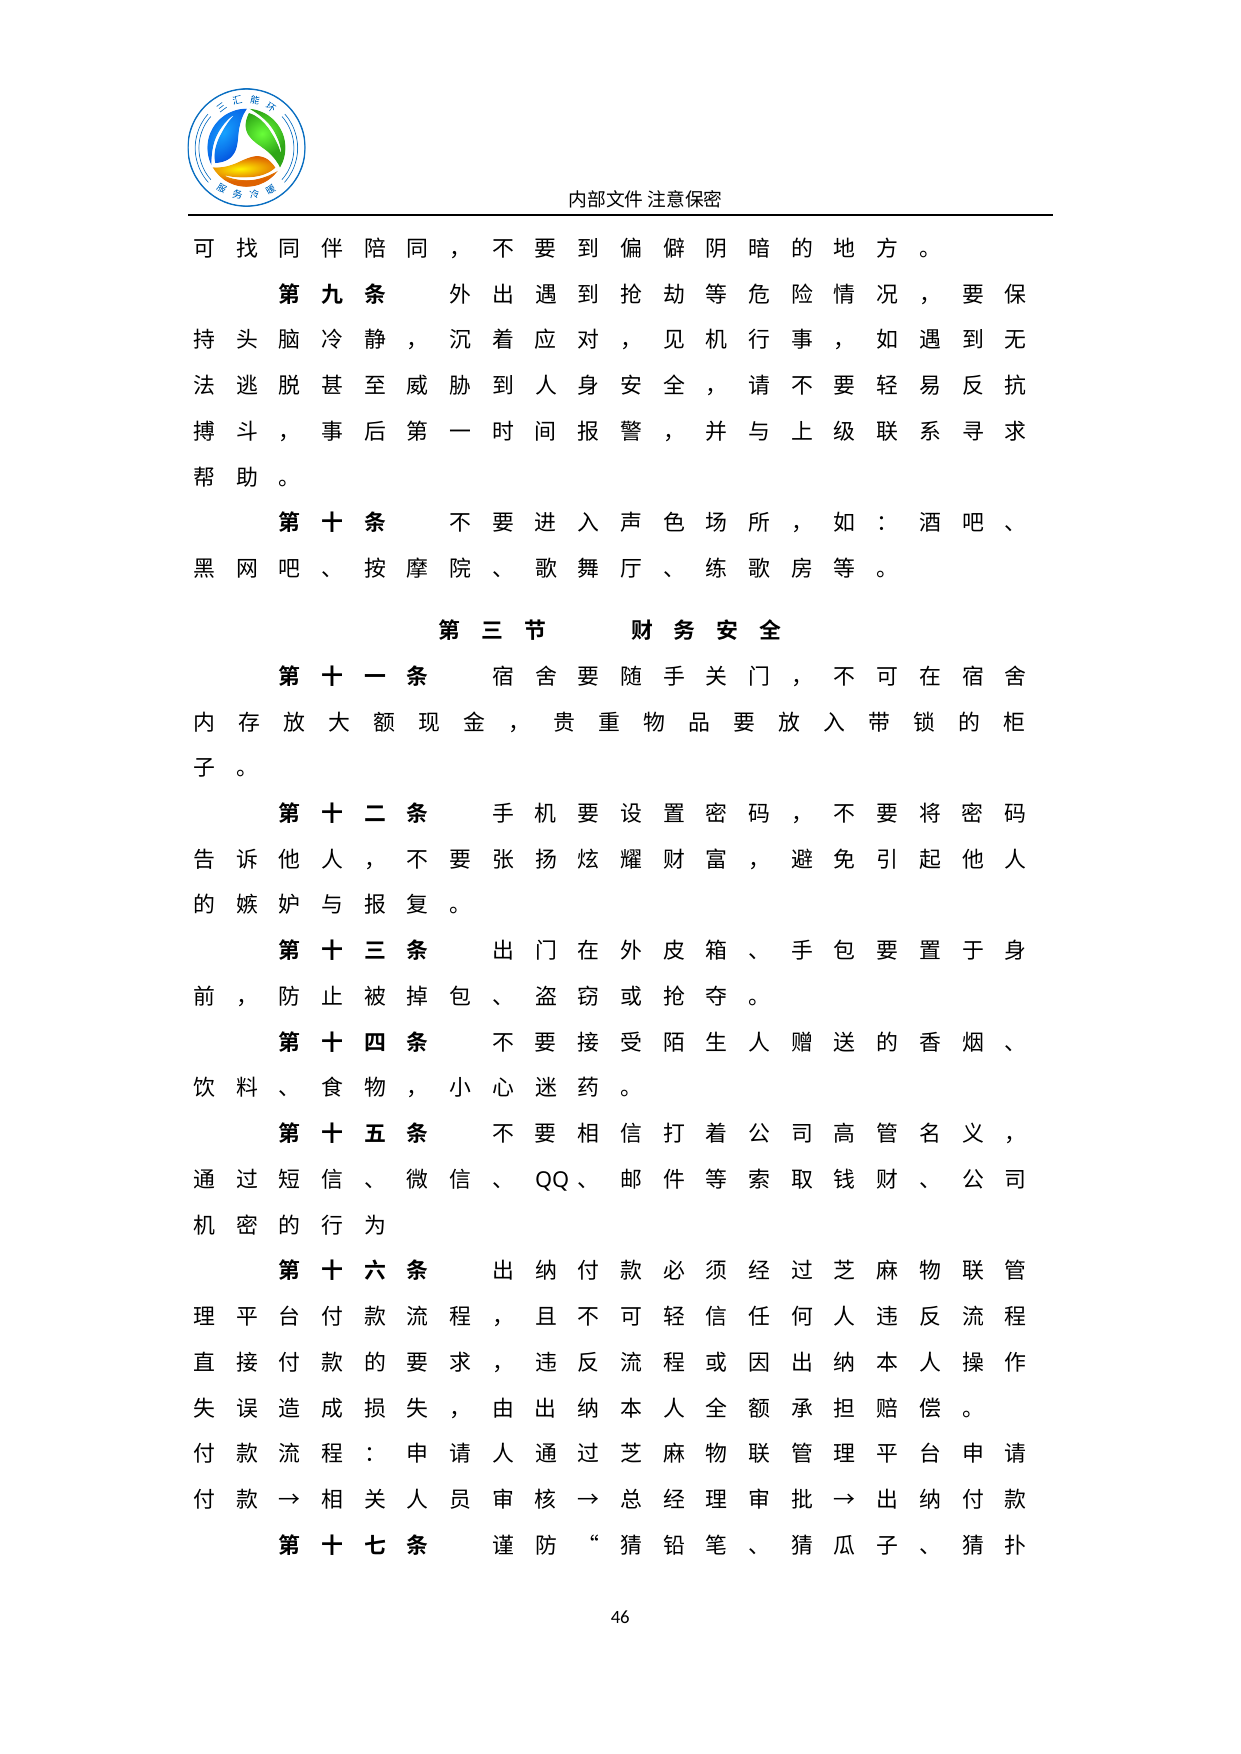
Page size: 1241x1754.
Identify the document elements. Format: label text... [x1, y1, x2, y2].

list 付款流程：申请人通过芝麻物联管理平台申请付款→相关人员审核→总经理审批→出纳付款 [193, 1429, 1047, 1521]
list 外出遇到抢劫等危险情况，要保持头脑冷静，沉着应对，见机行事，如遇到无法逃脱甚至威胁到人身安全，请不要轻易反抗搏斗，事后第一时间报警，并与上级联系寻求帮助。 [193, 270, 1047, 498]
list 谨防“猜铅笔、猜瓜子、猜扑克、路边棋局、易拉罐中奖、假币、中奖短信、旅游走失、求助路费回家、网络兼职、手机模型、农民工卖古董”等各种骗局。 [193, 1521, 1047, 1566]
list 晚上尽量避免单独外出，遇急事可找同伴陪同，不要到偏僻阴暗的地方。 [193, 224, 1047, 270]
subtitle 财务安全 [193, 606, 1047, 652]
list 不要接受陌生人赠送的香烟、饮料、食物，小心迷药。 [193, 1018, 1047, 1109]
list 宿舍要随手关门，不可在宿舍内存放大额现金，贵重物品要放入带锁的柜子。 [193, 652, 1047, 789]
picture [187, 88, 306, 207]
list 手机要设置密码，不要将密码告诉他人，不要张扬炫耀财富，避免引起他人的嫉妒与报复。 [193, 789, 1047, 926]
list 不要相信打着公司高管名义，通过短信、微信、QQ、邮件等索取钱财、公司机密的行为 [193, 1109, 1047, 1246]
list 出纳付款必须经过芝麻物联管理平台付款流程，且不可轻信任何人违反流程直接付款的要求，违反流程或因出纳本人操作失误造成损失，由出纳本人全额承担赔偿。 [193, 1246, 1047, 1429]
list 不要进入声色场所，如：酒吧、黑网吧、按摩院、歌舞厅、练歌房等。 [193, 498, 1047, 590]
list 出门在外皮箱、手包要置于身前，防止被掉包、盗窃或抢夺。 [193, 926, 1047, 1018]
